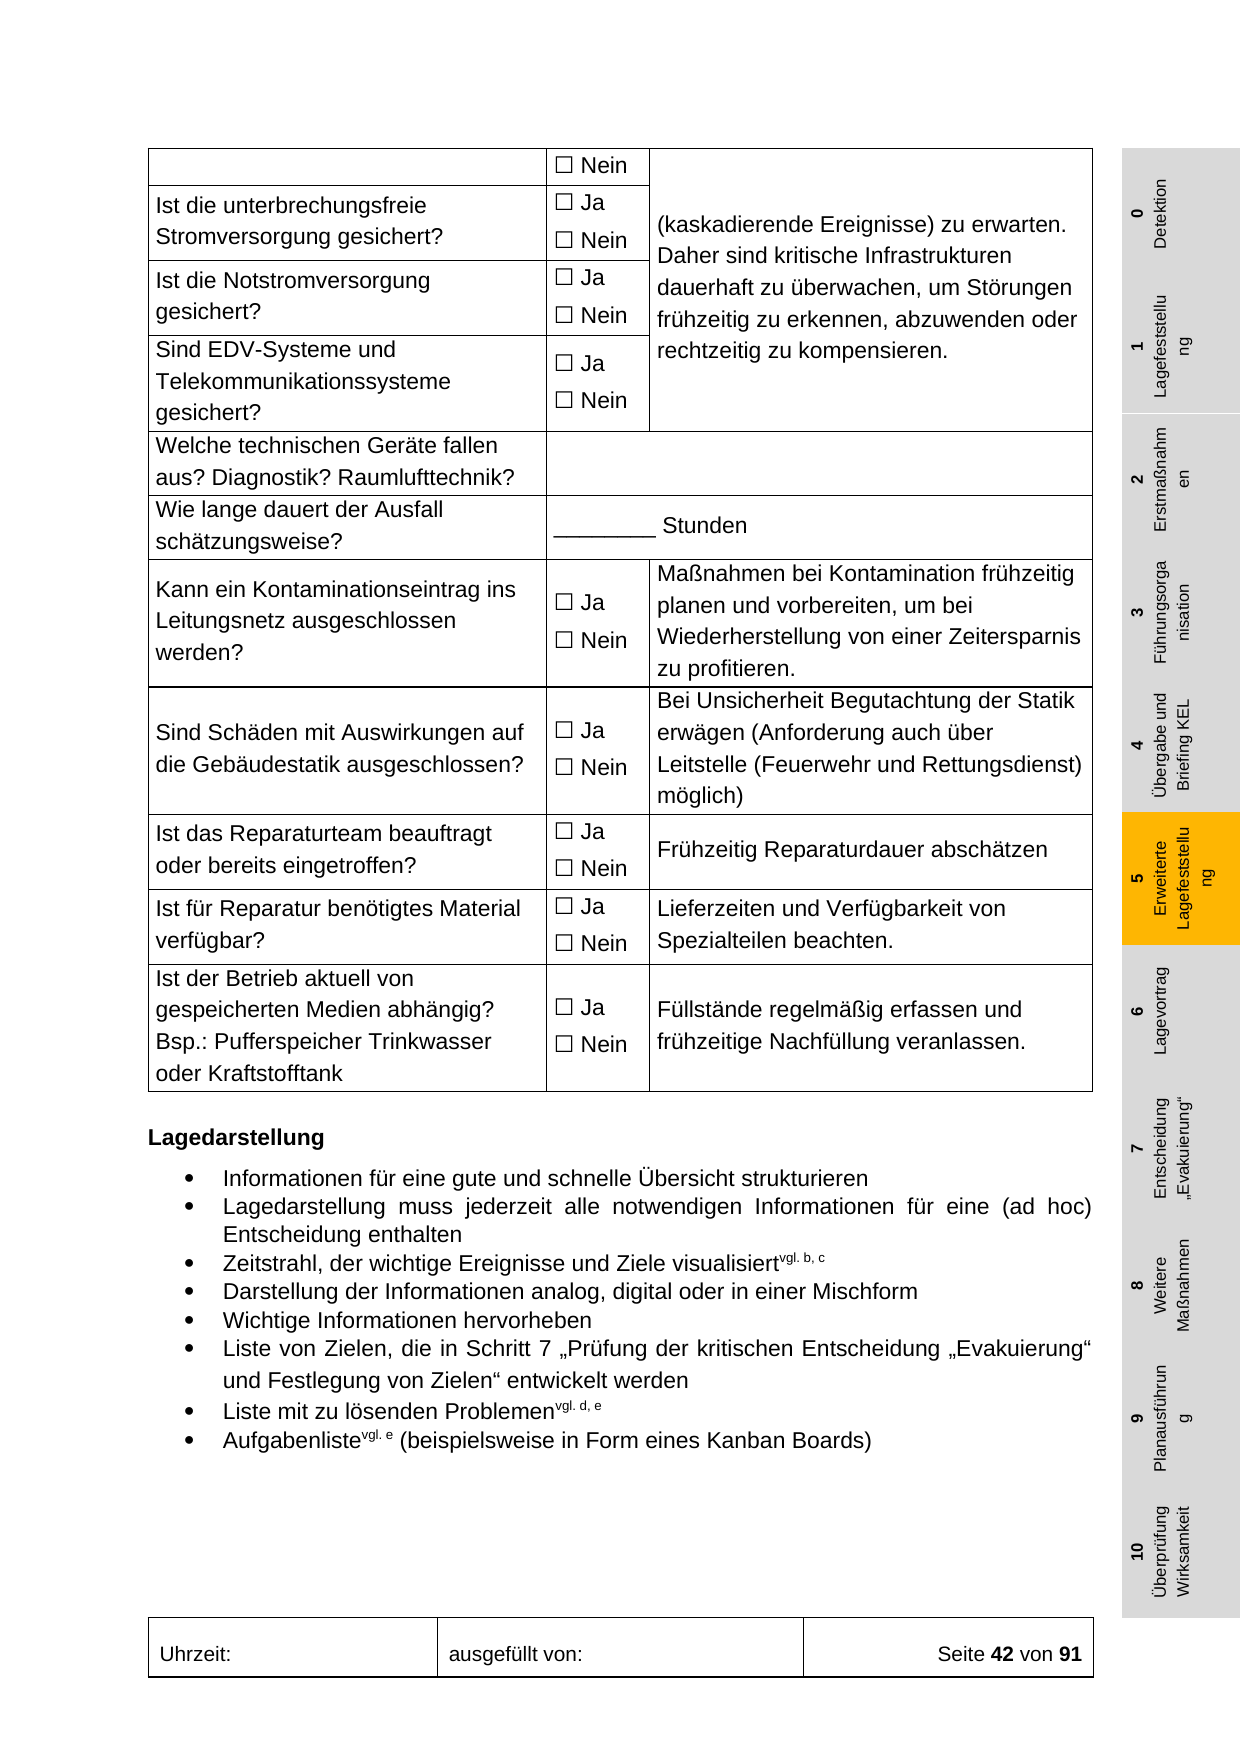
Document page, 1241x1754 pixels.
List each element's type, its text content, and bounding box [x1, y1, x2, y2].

table_cell Lieferzeiten und Verfügbarkeit von Spezialteilen beachten. [650, 890, 1092, 964]
list Wichtige Informationen hervorheben [185, 1307, 1093, 1333]
table_cell Sind Schäden mit Auswirkungen auf die Gebäudestatik ausgeschlossen? [149, 688, 546, 814]
list Lagedarstellung muss jederzeit alle notwendigen Informationen für eine (ad hoc) Entscheidung enthalten [185, 1193, 1093, 1248]
table_cell Frühzeitig Reparaturdauer abschätzen [650, 815, 1092, 889]
list Darstellung der Informationen analog, digital oder in einer Mischform [185, 1278, 1093, 1305]
list Liste mit zu lösenden Problemenvgl. d, e [185, 1398, 1093, 1425]
table_cell Maßnahmen bei Kontamination frühzeitig planen und vorbereiten, um bei Wiederherstellung von einer Zeitersparnis zu profitieren. [650, 560, 1092, 686]
table_cell Füllstände regelmäßig erfassen und frühzeitige Nachfüllung veranlassen. [650, 965, 1092, 1091]
table_cell Kann ein Kontaminationseintrag ins Leitungsnetz ausgeschlossen werden? [149, 560, 546, 686]
list Aufgabenlistevgl. e (beispielsweise in Form eines Kanban Boards) [185, 1427, 1093, 1453]
table_cell ________ Stunden [547, 496, 1092, 559]
table_cell Ist der Betrieb aktuell von gespeicherten Medien abhängig? Bsp.: Pufferspeicher Trinkwasser oder Kraftstofftank [149, 965, 546, 1091]
table_cell Ja Nein [547, 688, 649, 814]
table_cell Ist das Reparaturteam beauftragt oder bereits eingetroffen? [149, 815, 546, 889]
table_cell Ja Nein [547, 965, 649, 1091]
table_cell Ist die unterbrechungsfreie Stromversorgung gesichert? [149, 186, 546, 260]
table_cell Ist für Reparatur benötigtes Material verfügbar? [149, 890, 546, 964]
table_cell Ist die Notstromversorgung gesichert? [149, 261, 546, 335]
text Lagedarstellung [148, 1124, 1093, 1150]
table_cell Ja Nein [547, 336, 649, 431]
table_cell Wie lange dauert der Ausfall schätzungsweise? [149, 496, 546, 559]
table_cell Ja Nein [547, 149, 649, 185]
table_cell Ja Nein [547, 815, 649, 889]
list Zeitstrahl, der wichtige Ereignisse und Ziele visualisiertvgl. b, c [185, 1250, 1093, 1276]
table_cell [149, 149, 546, 185]
table_cell Ja Nein [547, 186, 649, 260]
table_cell Welche technischen Geräte fallen aus? Diagnostik? Raumlufttechnik? [149, 432, 546, 495]
table_cell Ja Nein [547, 890, 649, 964]
table_cell Ja Nein [547, 261, 649, 335]
table_cell [547, 432, 1092, 495]
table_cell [650, 149, 1092, 431]
list Informationen für eine gute und schnelle Übersicht strukturieren [185, 1164, 1093, 1191]
list Liste von Zielen, die in Schritt 7 „Prüfung der kritischen Entscheidung „Evakuierung“ und Festlegung von Zielen“ entwickelt werden [185, 1335, 1093, 1393]
table_cell Sind EDV-Systeme und Telekommunikationssysteme gesichert? [149, 336, 546, 431]
table_cell Ja Nein [547, 560, 649, 686]
table_cell Bei Unsicherheit Begutachtung der Statik erwägen (Anforderung auch über Leitstelle (Feuerwehr und Rettungsdienst) möglich) [650, 688, 1092, 814]
